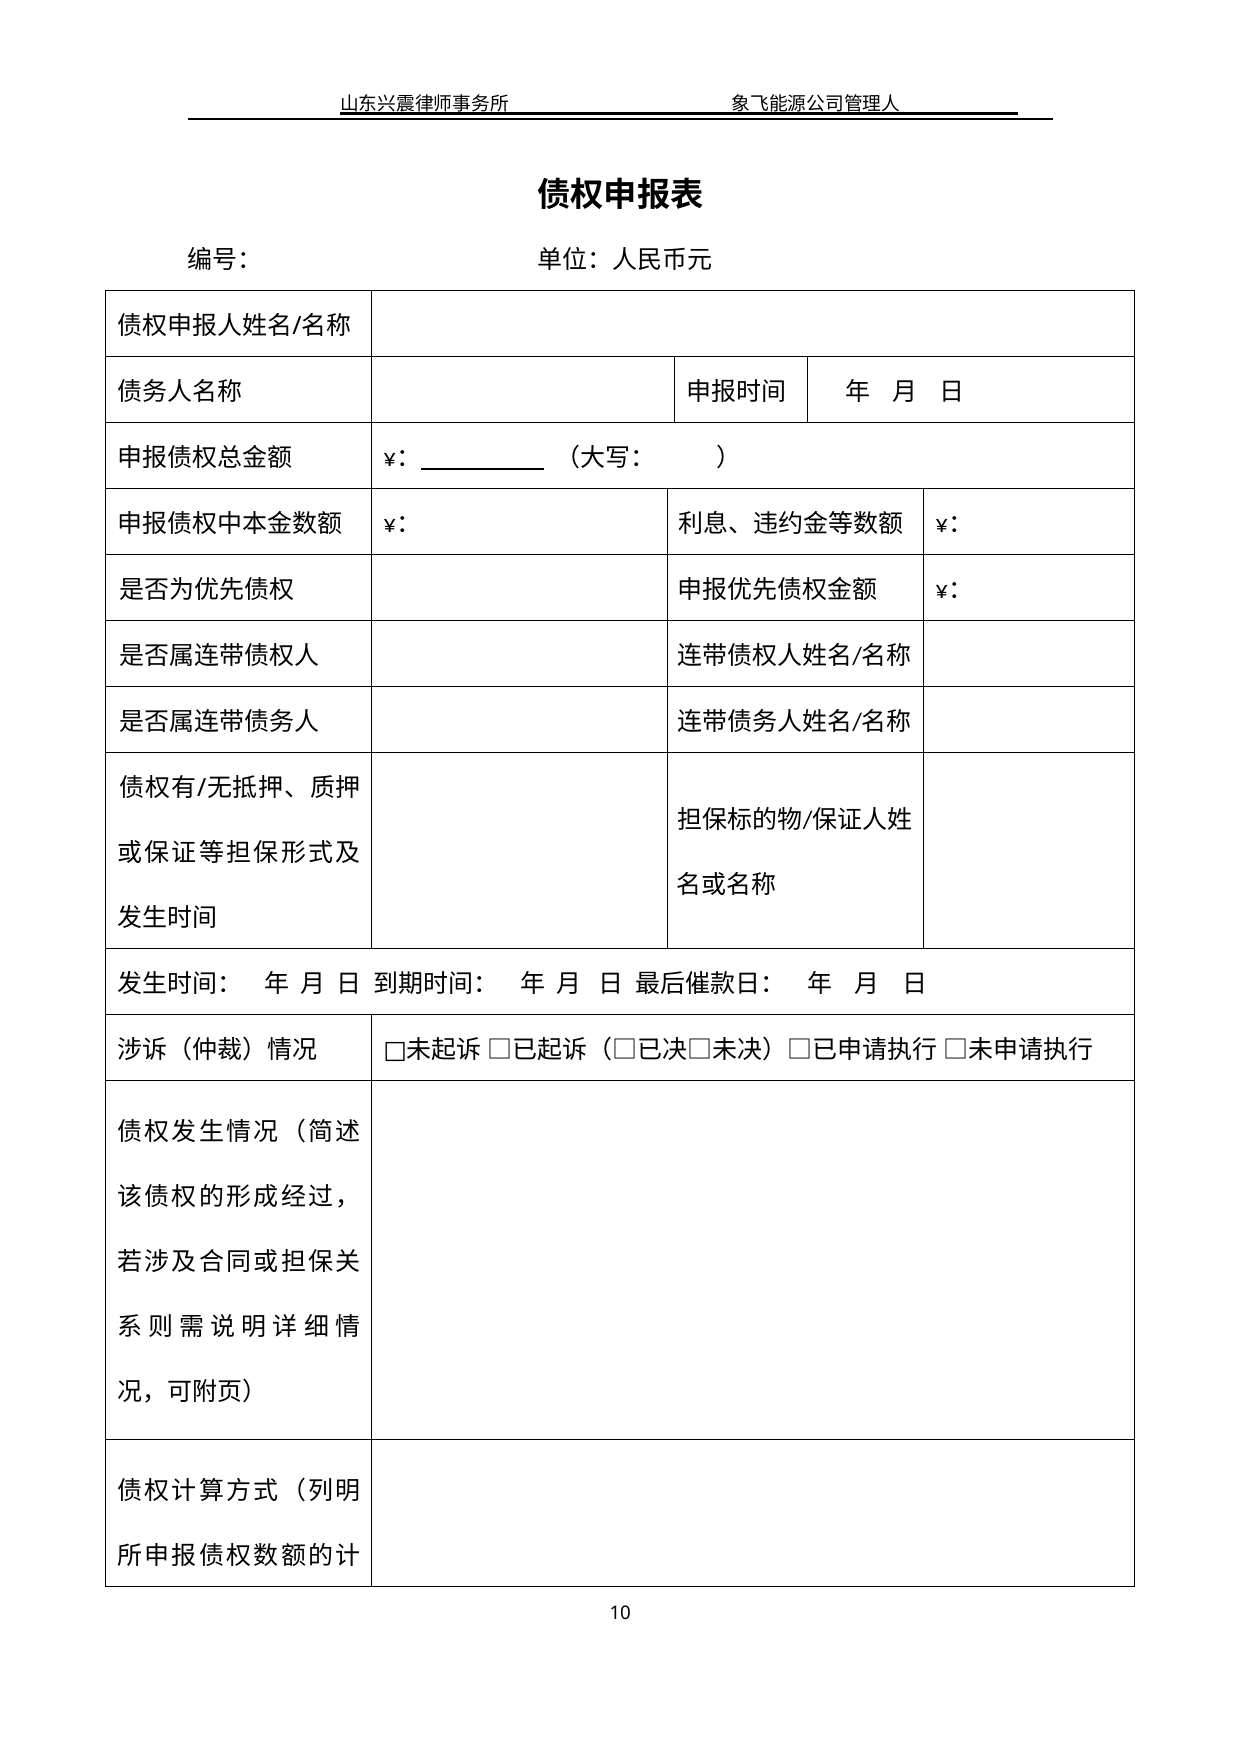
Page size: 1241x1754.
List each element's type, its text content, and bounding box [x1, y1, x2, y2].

table_cell [372, 621, 667, 686]
table_cell 是否属连带债权人 [106, 621, 371, 686]
table_cell 利息、违约金等数额 [668, 489, 923, 554]
table_header 债权申报人姓名/名称 [106, 291, 371, 356]
table_cell 申报时间 [675, 357, 807, 422]
table_cell 年 月 日 [808, 357, 1134, 422]
table_cell 是否属连带债务人 [106, 687, 371, 752]
table_cell [372, 687, 667, 752]
table_cell [372, 753, 667, 948]
table_cell 连带债权人姓名/名称 [668, 621, 923, 686]
table_cell [372, 555, 667, 620]
table_cell [924, 621, 1134, 686]
table_cell [372, 357, 674, 422]
table_cell 申报债权中本金数额 [106, 489, 371, 554]
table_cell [106, 1440, 371, 1586]
table_cell 债权有/无抵押、质押或保证等担保形式及发生时间 [106, 753, 371, 948]
table_cell 涉诉（仲裁）情况 [106, 1015, 371, 1080]
table_cell [924, 753, 1134, 948]
text 编号： 单位：人民币元 [187, 225, 1053, 290]
table_cell ¥： （大写： ） [372, 423, 1134, 488]
table_cell 申报优先债权金额 [668, 555, 923, 620]
table_cell ¥： [924, 489, 1134, 554]
table_cell 担保标的物/保证人姓名或名称 [668, 753, 923, 948]
table_cell [372, 1440, 1134, 1586]
table_cell [924, 687, 1134, 752]
table_cell 申报债权总金额 [106, 423, 371, 488]
table_cell 是否为优先债权 [106, 555, 371, 620]
table_cell [372, 1081, 1134, 1439]
table_header [372, 291, 1134, 356]
text 债权申报表 [187, 160, 1053, 225]
table_cell ¥： [924, 555, 1134, 620]
table_cell 连带债务人姓名/名称 [668, 687, 923, 752]
table_cell ¥： [372, 489, 667, 554]
table_cell 债务人名称 [106, 357, 371, 422]
table_cell 发生时间： 年 月 日 到期时间： 年 月 日 最后催款日： 年 月 日 [106, 949, 1134, 1014]
table_cell 债权发生情况（简述该债权的形成经过，若涉及合同或担保关系则需说明详细情况，可附页） [106, 1081, 371, 1439]
table_cell □未起诉 □已起诉（□已决□未决）□已申请执行 □未申请执行 [372, 1015, 1134, 1080]
